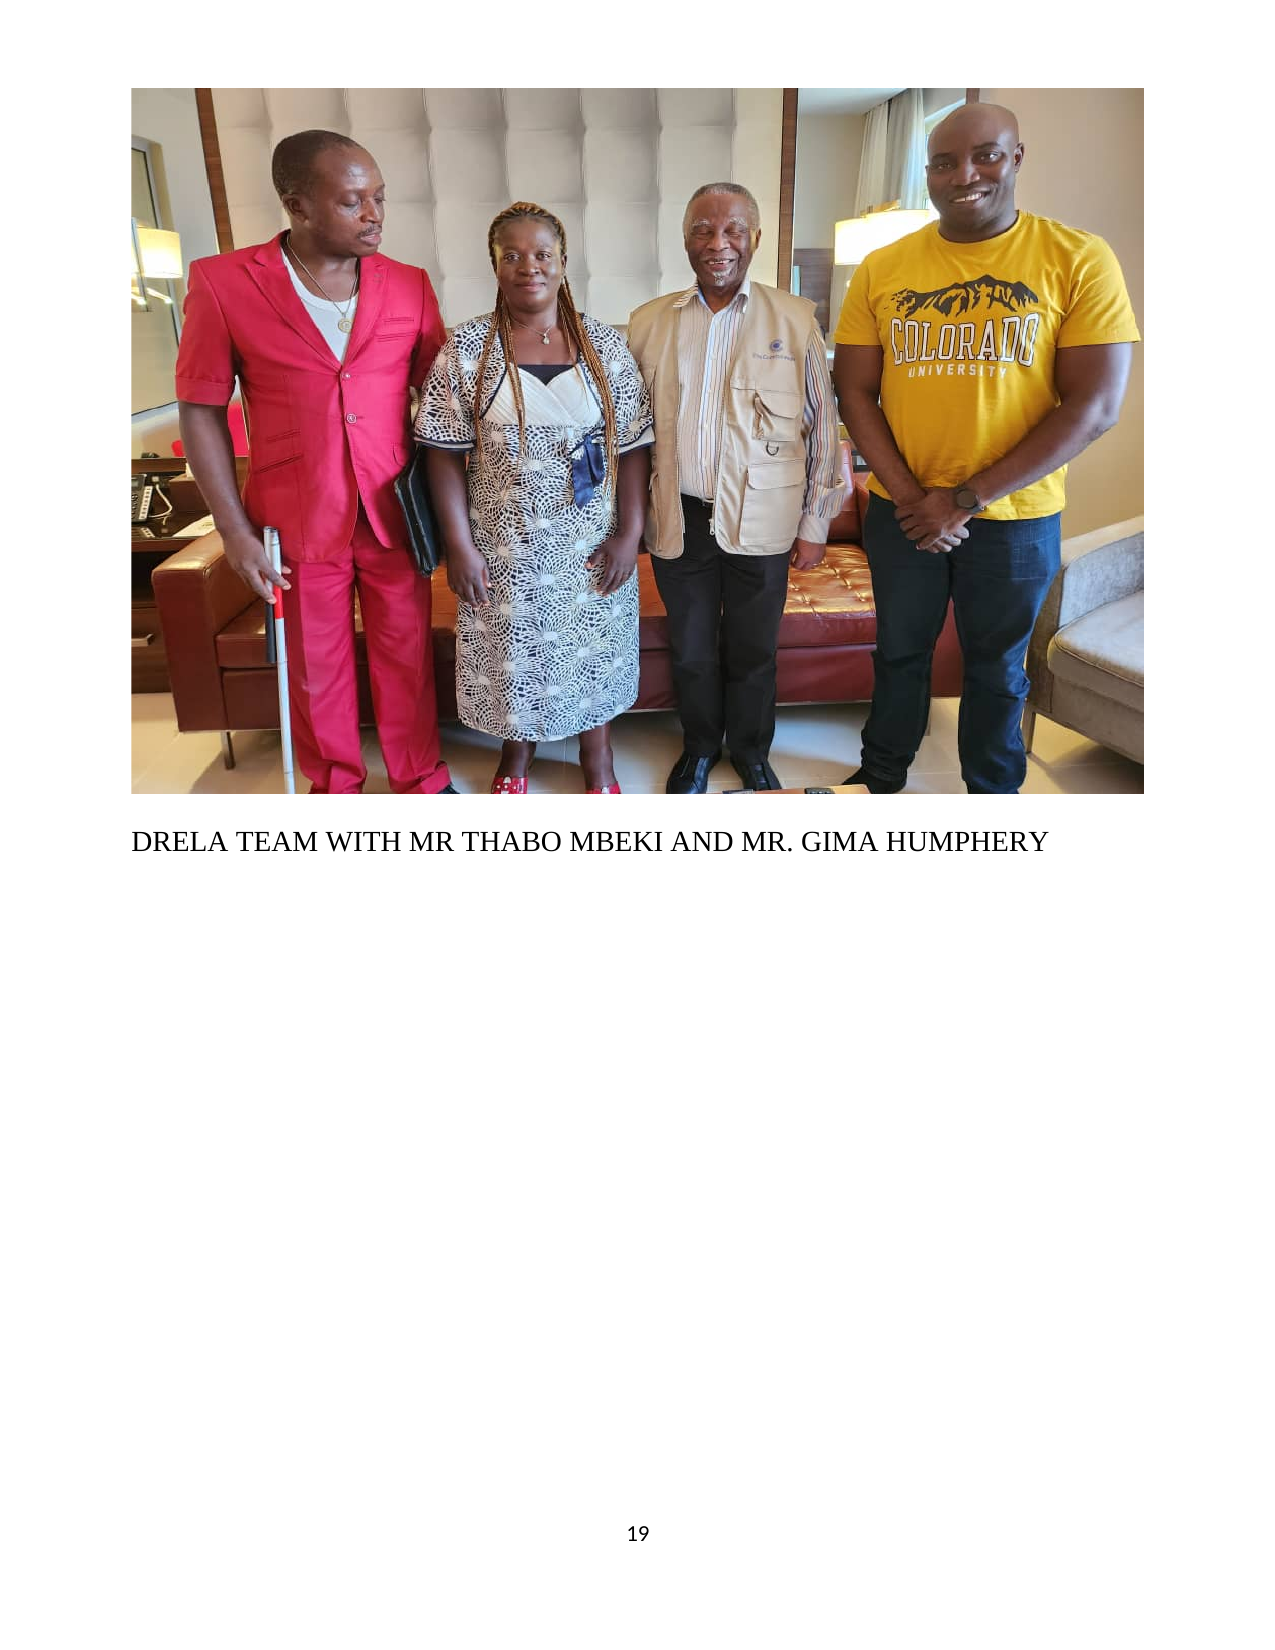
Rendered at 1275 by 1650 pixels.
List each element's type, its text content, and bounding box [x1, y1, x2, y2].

text DRELA TEAM WITH MR THABO MBEKI AND MR. GIMA HUMPHERY [131, 824, 1144, 858]
picture [131, 88, 1144, 794]
